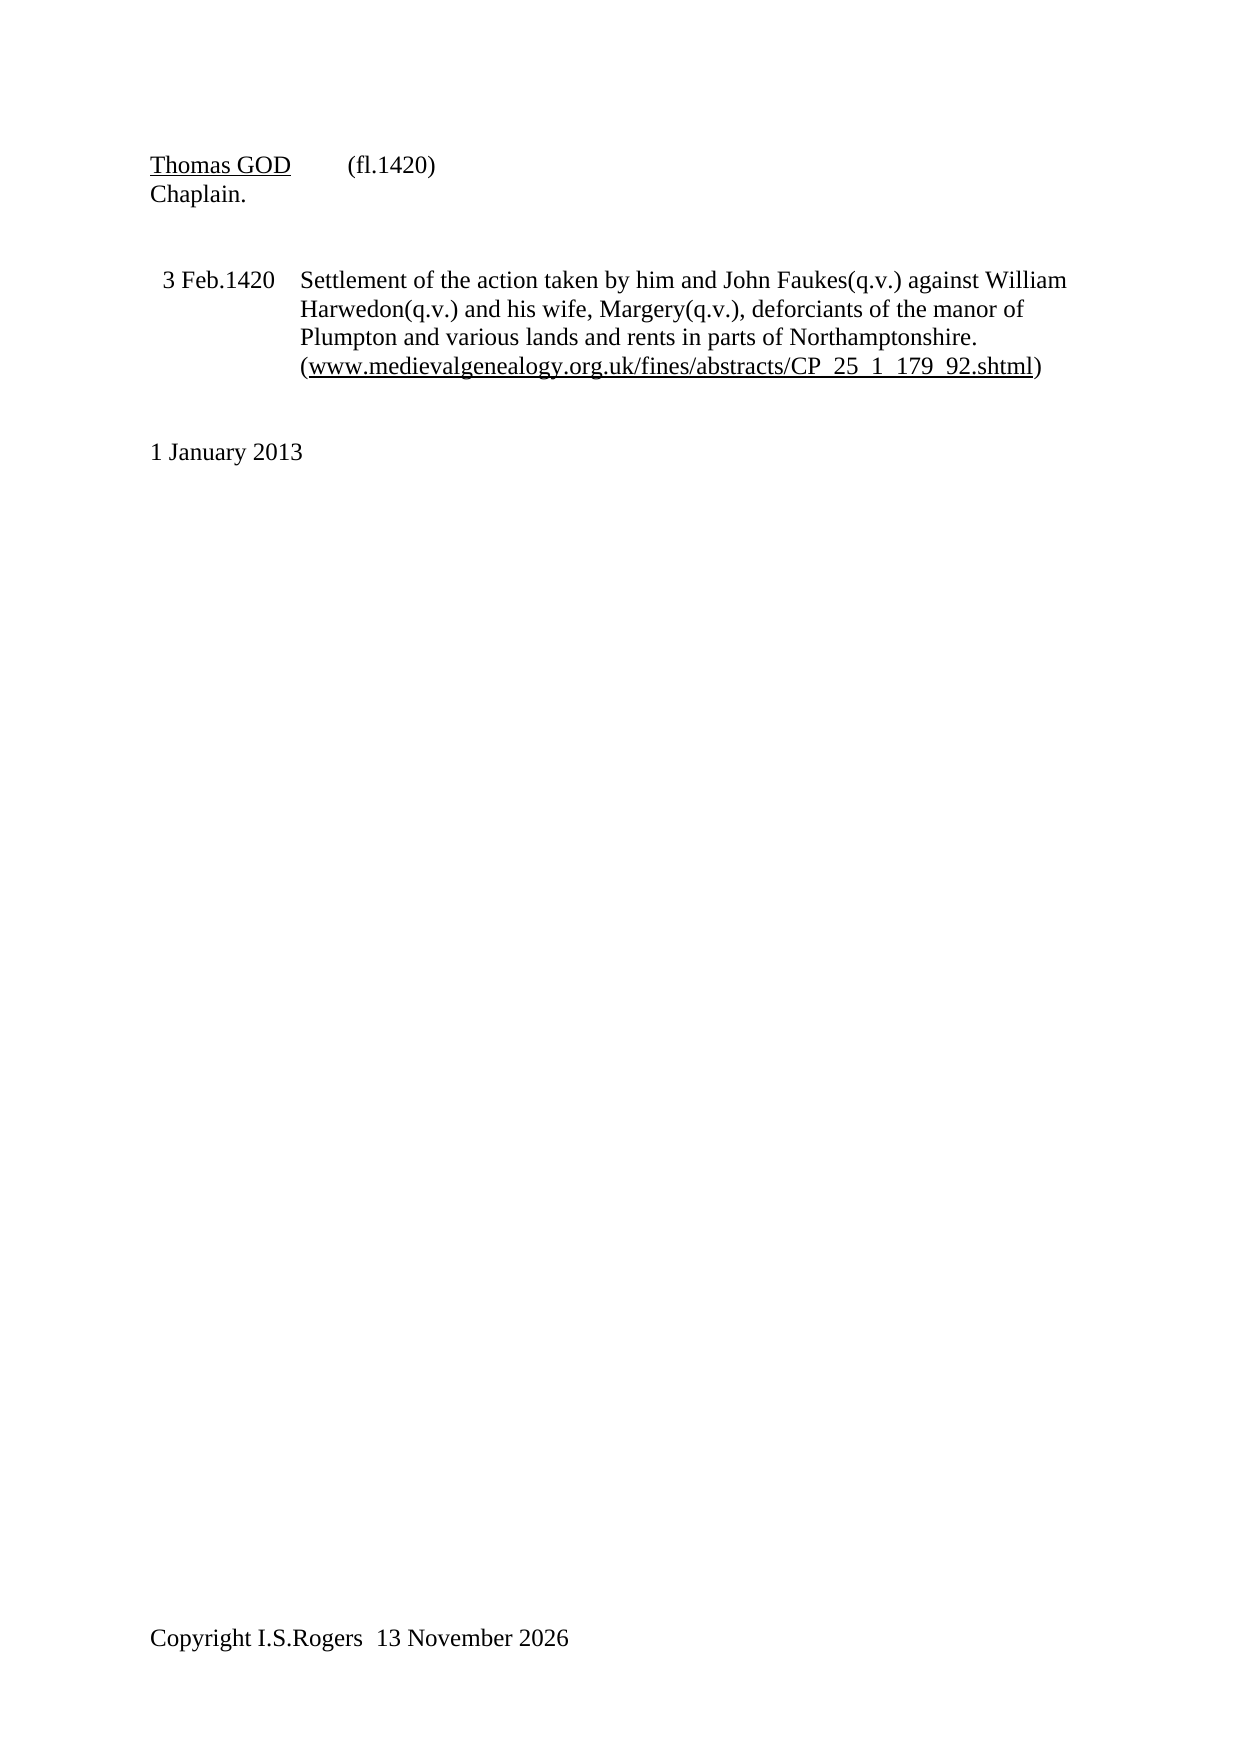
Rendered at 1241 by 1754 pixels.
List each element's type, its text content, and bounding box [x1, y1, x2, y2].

text Chaplain. [150, 179, 1090, 207]
text Plumpton and various lands and rents in parts of Northamptonshire. [150, 322, 1090, 351]
text 3 Feb.1420 Settlement of the action taken by him and John Faukes(q.v.) against William [150, 265, 1090, 294]
text 1 January 2013 [150, 437, 1090, 466]
text Harwedon(q.v.) and his wife, Margery(q.v.), deforciants of the manor of [150, 294, 1090, 322]
text Thomas GOD (fl.1420) [150, 150, 1090, 179]
text (www.medievalgenealogy.org.uk/fines/abstracts/CP_25_1_179_92.shtml) [150, 351, 1090, 380]
